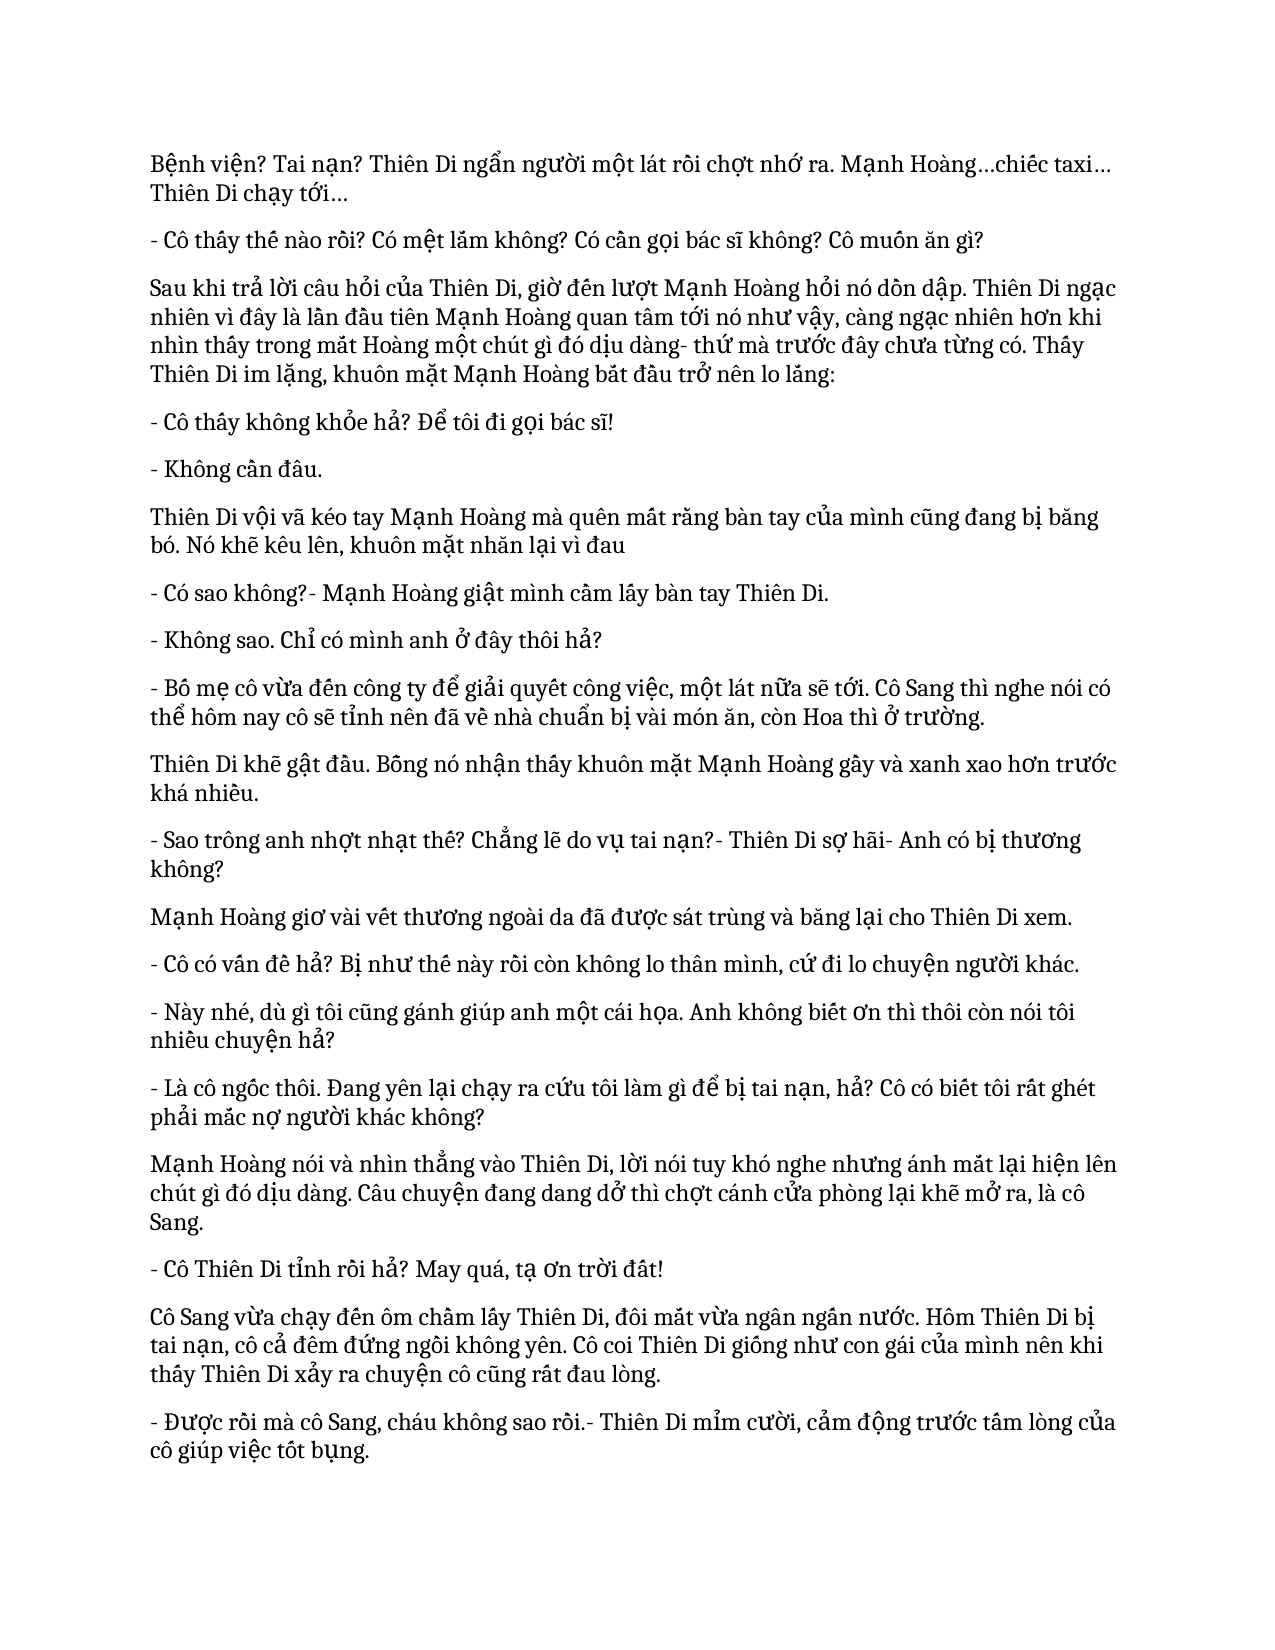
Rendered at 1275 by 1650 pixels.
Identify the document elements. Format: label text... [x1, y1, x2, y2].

text - Cô có vấn đề hả? Bị như thế này rồi còn không lo thân mình, cứ đi lo chuyện người khác. [150, 950, 1125, 979]
text Bệnh viện? Tai nạn? Thiên Di ngẩn người một lát rồi chợt nhớ ra. Mạnh Hoàng…chiếc taxi…Thiên Di chạy tới… [150, 150, 1125, 207]
text - Được rồi mà cô Sang, cháu không sao rồi.- Thiên Di mỉm cười, cảm động trước tấm lòng của cô giúp việc tốt bụng. [150, 1407, 1125, 1465]
text - Này nhé, dù gì tôi cũng gánh giúp anh một cái họa. Anh không biết ơn thì thôi còn nói tôi nhiều chuyện hả? [150, 997, 1125, 1055]
text - Có sao không?- Mạnh Hoàng giật mình cầm lấy bàn tay Thiên Di. [150, 579, 1125, 607]
text Thiên Di vội vã kéo tay Mạnh Hoàng mà quên mất rằng bàn tay của mình cũng đang bị băng bó. Nó khẽ kêu lên, khuôn mặt nhăn lại vì đau [150, 502, 1125, 560]
text - Cô thấy thế nào rồi? Có mệt lắm không? Có cần gọi bác sĩ không? Cô muốn ăn gì? [150, 226, 1125, 255]
text Cô Sang vừa chạy đến ôm chầm lấy Thiên Di, đôi mắt vừa ngân ngấn nước. Hôm Thiên Di bị tai nạn, cô cả đêm đứng ngồi không yên. Cô coi Thiên Di giống như con gái của mình nên khi thấy Thiên Di xảy ra chuyện cô cũng rất đau lòng. [150, 1302, 1125, 1389]
text Thiên Di khẽ gật đầu. Bỗng nó nhận thấy khuôn mặt Mạnh Hoàng gầy và xanh xao hơn trước khá nhiều. [150, 750, 1125, 807]
text - Cô Thiên Di tỉnh rồi hả? May quá, tạ ơn trời đất! [150, 1255, 1125, 1284]
text - Cô thấy không khỏe hả? Để tôi đi gọi bác sĩ! [150, 407, 1125, 436]
text Mạnh Hoàng giơ vài vết thương ngoài da đã được sát trùng và băng lại cho Thiên Di xem. [150, 902, 1125, 931]
text - Là cô ngốc thôi. Đang yên lại chạy ra cứu tôi làm gì để bị tai nạn, hả? Cô có biết tôi rất ghét phải mắc nợ người khác không? [150, 1074, 1125, 1131]
text - Sao trông anh nhợt nhạt thế? Chẳng lẽ do vụ tai nạn?- Thiên Di sợ hãi- Anh có bị thương không? [150, 826, 1125, 884]
text - Bố mẹ cô vừa đến công ty để giải quyết công việc, một lát nữa sẽ tới. Cô Sang thì nghe nói có thể hôm nay cô sẽ tỉnh nên đã về nhà chuẩn bị vài món ăn, còn Hoa thì ở trường. [150, 674, 1125, 731]
text - Không cần đâu. [150, 455, 1125, 484]
text Sau khi trả lời câu hỏi của Thiên Di, giờ đến lượt Mạnh Hoàng hỏi nó dồn dập. Thiên Di ngạc nhiên vì đây là lần đầu tiên Mạnh Hoàng quan tâm tới nó như vậy, càng ngạc nhiên hơn khi nhìn thấy trong mắt Hoàng một chút gì đó dịu dàng- thứ mà trước đây chưa từng có. Thấy Thiên Di im lặng, khuôn mặt Mạnh Hoàng bắt đầu trở nên lo lắng: [150, 274, 1125, 389]
text - Không sao. Chỉ có mình anh ở đây thôi hả? [150, 626, 1125, 655]
text Mạnh Hoàng nói và nhìn thẳng vào Thiên Di, lời nói tuy khó nghe nhưng ánh mắt lại hiện lên chút gì đó dịu dàng. Câu chuyện đang dang dở thì chợt cánh cửa phòng lại khẽ mở ra, là cô Sang. [150, 1150, 1125, 1236]
